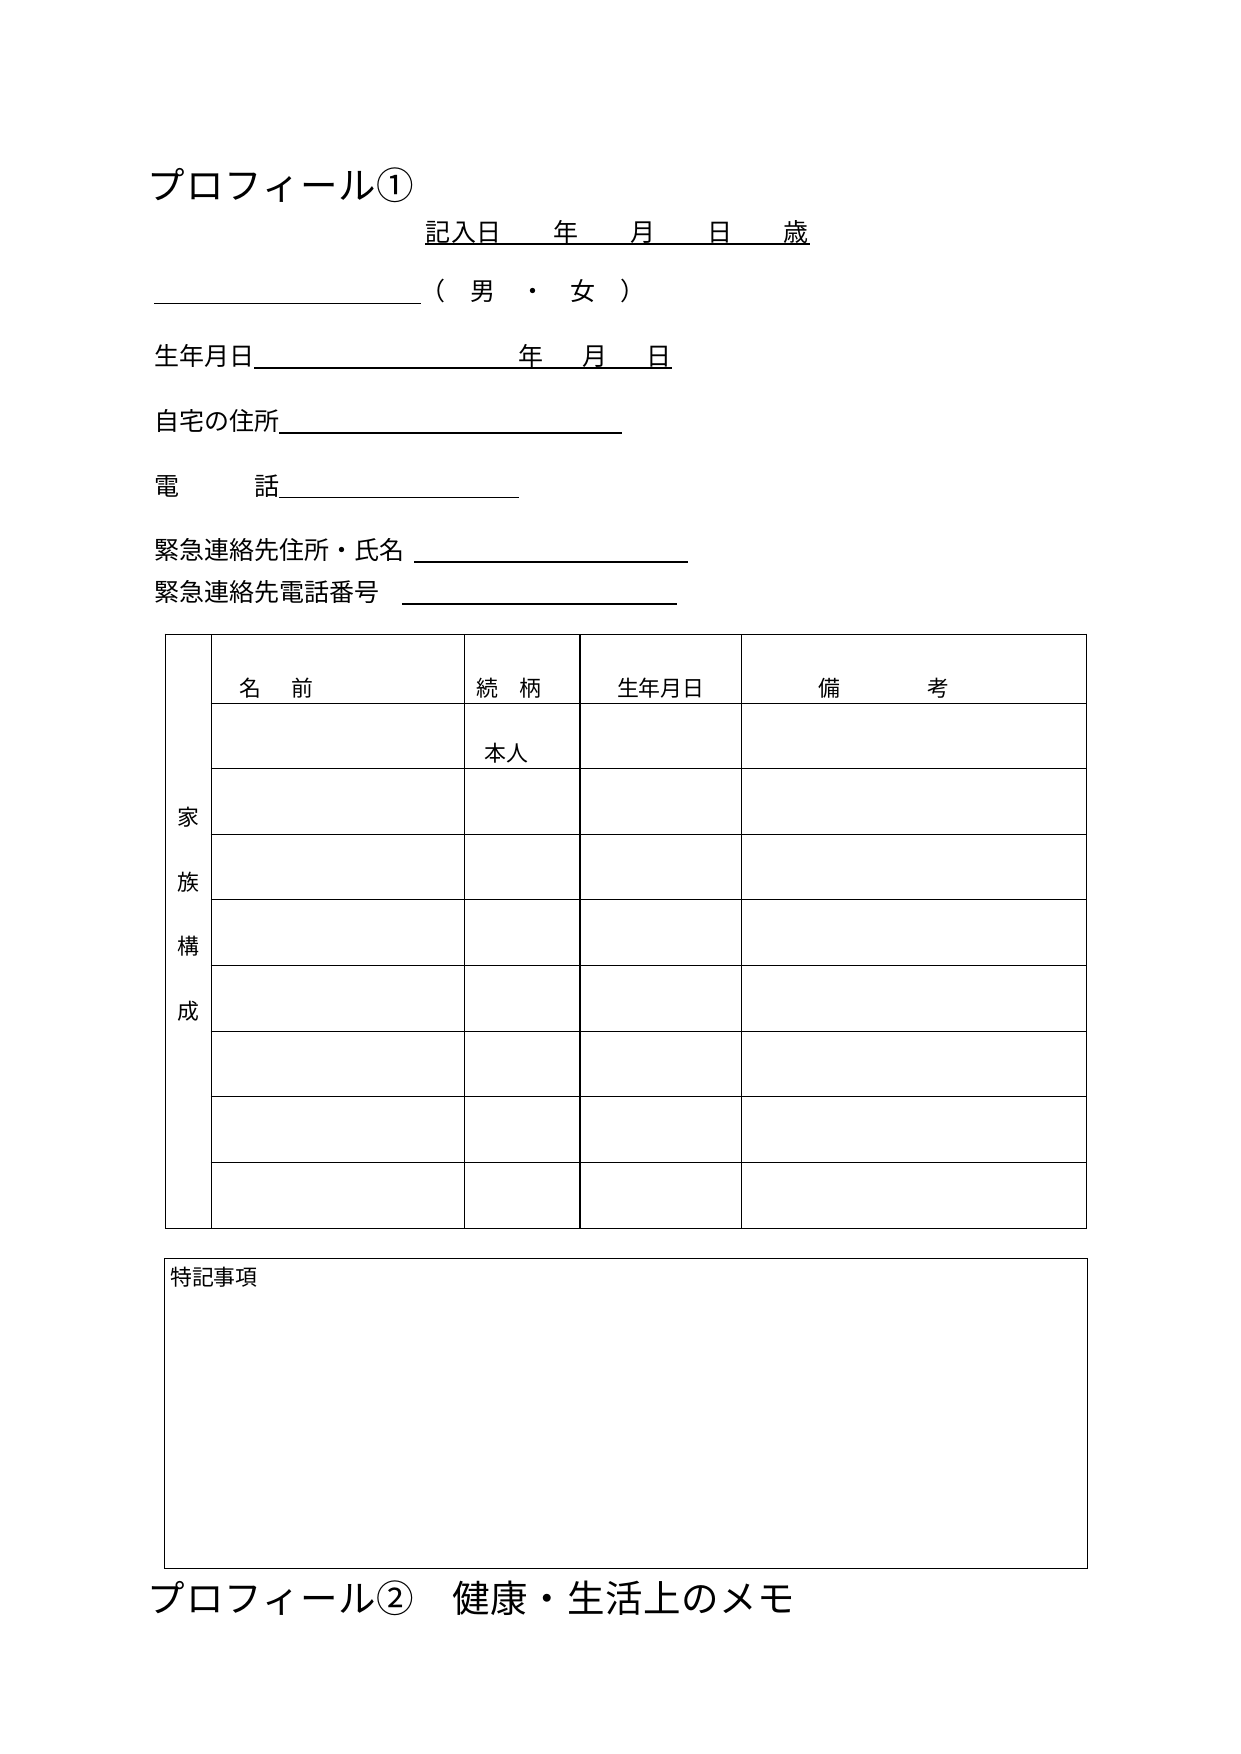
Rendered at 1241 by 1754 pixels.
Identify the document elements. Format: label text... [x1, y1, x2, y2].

text プロフィール① [148, 148, 1092, 212]
table_cell [212, 769, 464, 834]
text プロフィール② 健康・生活上のメモ [148, 1569, 1092, 1624]
table_cell [581, 769, 741, 834]
text 自宅の住所 [148, 378, 1092, 443]
table_header 特記事項 [165, 1259, 1087, 1568]
text 電 話 [148, 443, 1092, 508]
table_cell [581, 1032, 741, 1096]
table_cell [465, 1163, 579, 1227]
table_cell [742, 1032, 1086, 1096]
table_cell [465, 900, 579, 965]
text 生年月日 年 月 日 [148, 313, 1092, 378]
table_header 続 柄 [465, 635, 579, 702]
table_header 家 族 構 成 [166, 635, 211, 1227]
table_cell [742, 966, 1086, 1031]
text 緊急連絡先電話番号 [148, 573, 1092, 608]
table_header 生年月日 [581, 635, 741, 702]
table_cell [742, 900, 1086, 965]
table_cell [465, 966, 579, 1031]
table_cell [212, 1163, 464, 1227]
table_header 備 考 [742, 635, 1086, 702]
table_cell [581, 900, 741, 965]
table_cell [212, 966, 464, 1031]
table_cell [581, 1097, 741, 1162]
table_cell [581, 704, 741, 768]
table_cell [465, 1032, 579, 1096]
table_header 名 前 [212, 635, 464, 702]
table_cell 本人 [465, 704, 579, 768]
table_cell [465, 1097, 579, 1162]
table_cell [742, 769, 1086, 834]
table_cell [581, 835, 741, 899]
text 緊急連絡先住所・氏名 [148, 508, 1092, 573]
table_cell [465, 769, 579, 834]
table_cell [212, 1097, 464, 1162]
table_cell [742, 1097, 1086, 1162]
table_cell [581, 966, 741, 1031]
table_cell [212, 835, 464, 899]
table_cell [742, 704, 1086, 768]
table_cell [212, 900, 464, 965]
table_cell [742, 835, 1086, 899]
table_cell [465, 835, 579, 899]
text 記入日 年 月 日 歳 [148, 212, 1092, 249]
table_cell [212, 1032, 464, 1096]
text （ 男 ・ 女 ） [148, 249, 1092, 313]
table_cell [212, 704, 464, 768]
table_cell [742, 1163, 1086, 1227]
table_cell [581, 1163, 741, 1227]
